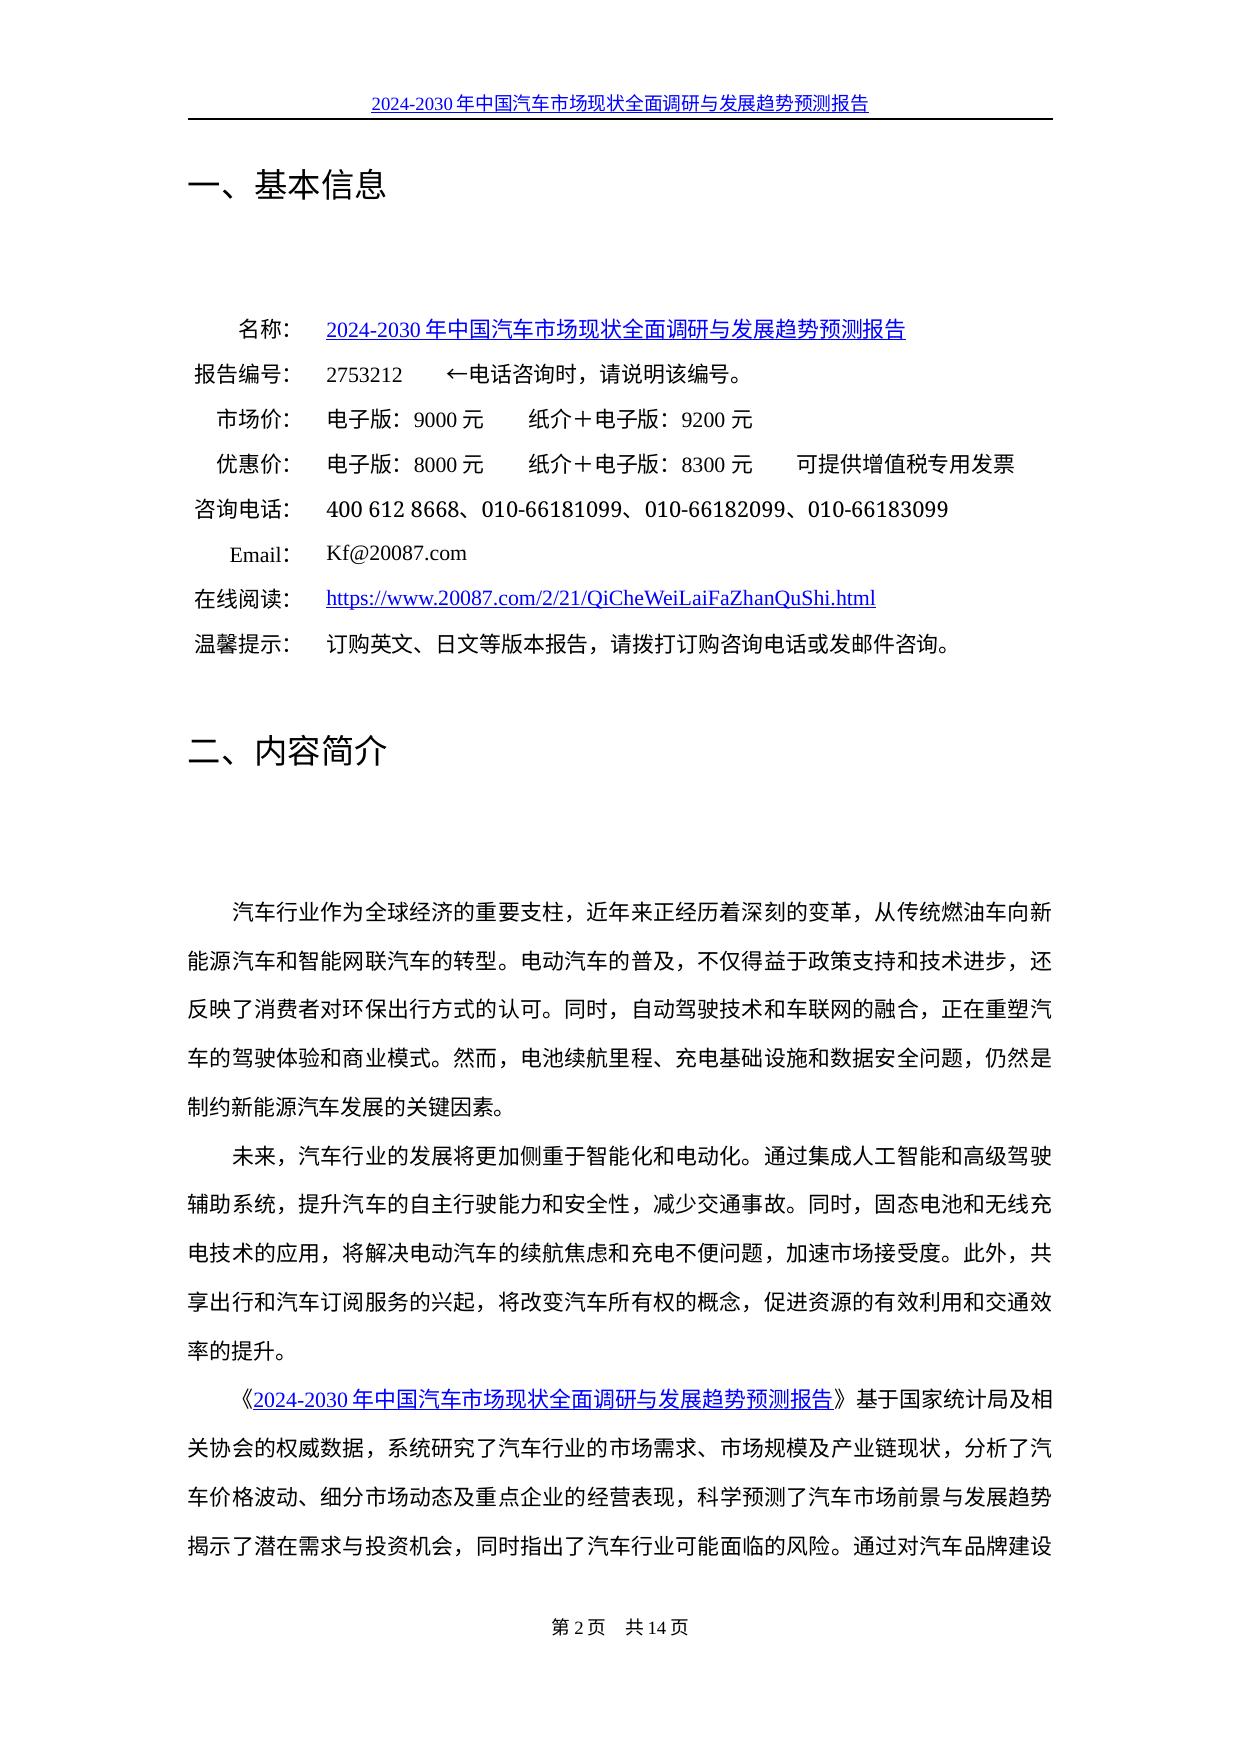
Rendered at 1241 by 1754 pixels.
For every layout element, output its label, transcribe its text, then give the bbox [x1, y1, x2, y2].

table_cell 市场价： [167, 402, 315, 447]
table_cell Email： [167, 537, 315, 582]
table_cell 在线阅读： [167, 582, 315, 627]
table_cell Kf@20087.com [315, 537, 1073, 582]
table_cell 优惠价： [167, 447, 315, 492]
table_cell [315, 582, 1073, 627]
table_cell 400 612 8668、010-66181099、010-66182099、010-66183099 [315, 492, 1073, 537]
table_header 名称： [167, 312, 315, 357]
table_cell 订购英文、日文等版本报告，请拨打订购咨询电话或发邮件咨询。 [315, 627, 1073, 672]
table_cell 咨询电话： [167, 492, 315, 537]
title 二、内容简介 [187, 717, 1053, 782]
table_cell 电子版：9000 元 纸介＋电子版：9200 元 [315, 402, 1073, 447]
table_cell 报告编号： [167, 357, 315, 402]
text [187, 894, 1053, 1561]
table_cell 电子版：8000 元 纸介＋电子版：8300 元 可提供增值税专用发票 [315, 447, 1073, 492]
table_header 2024-2030年中国汽车市场现状全面调研与发展趋势预测报告 [315, 312, 1073, 357]
title 一、基本信息 [187, 150, 1053, 215]
table_cell 温馨提示： [167, 627, 315, 672]
table_cell 2753212 ←电话咨询时，请说明该编号。 [315, 357, 1073, 402]
